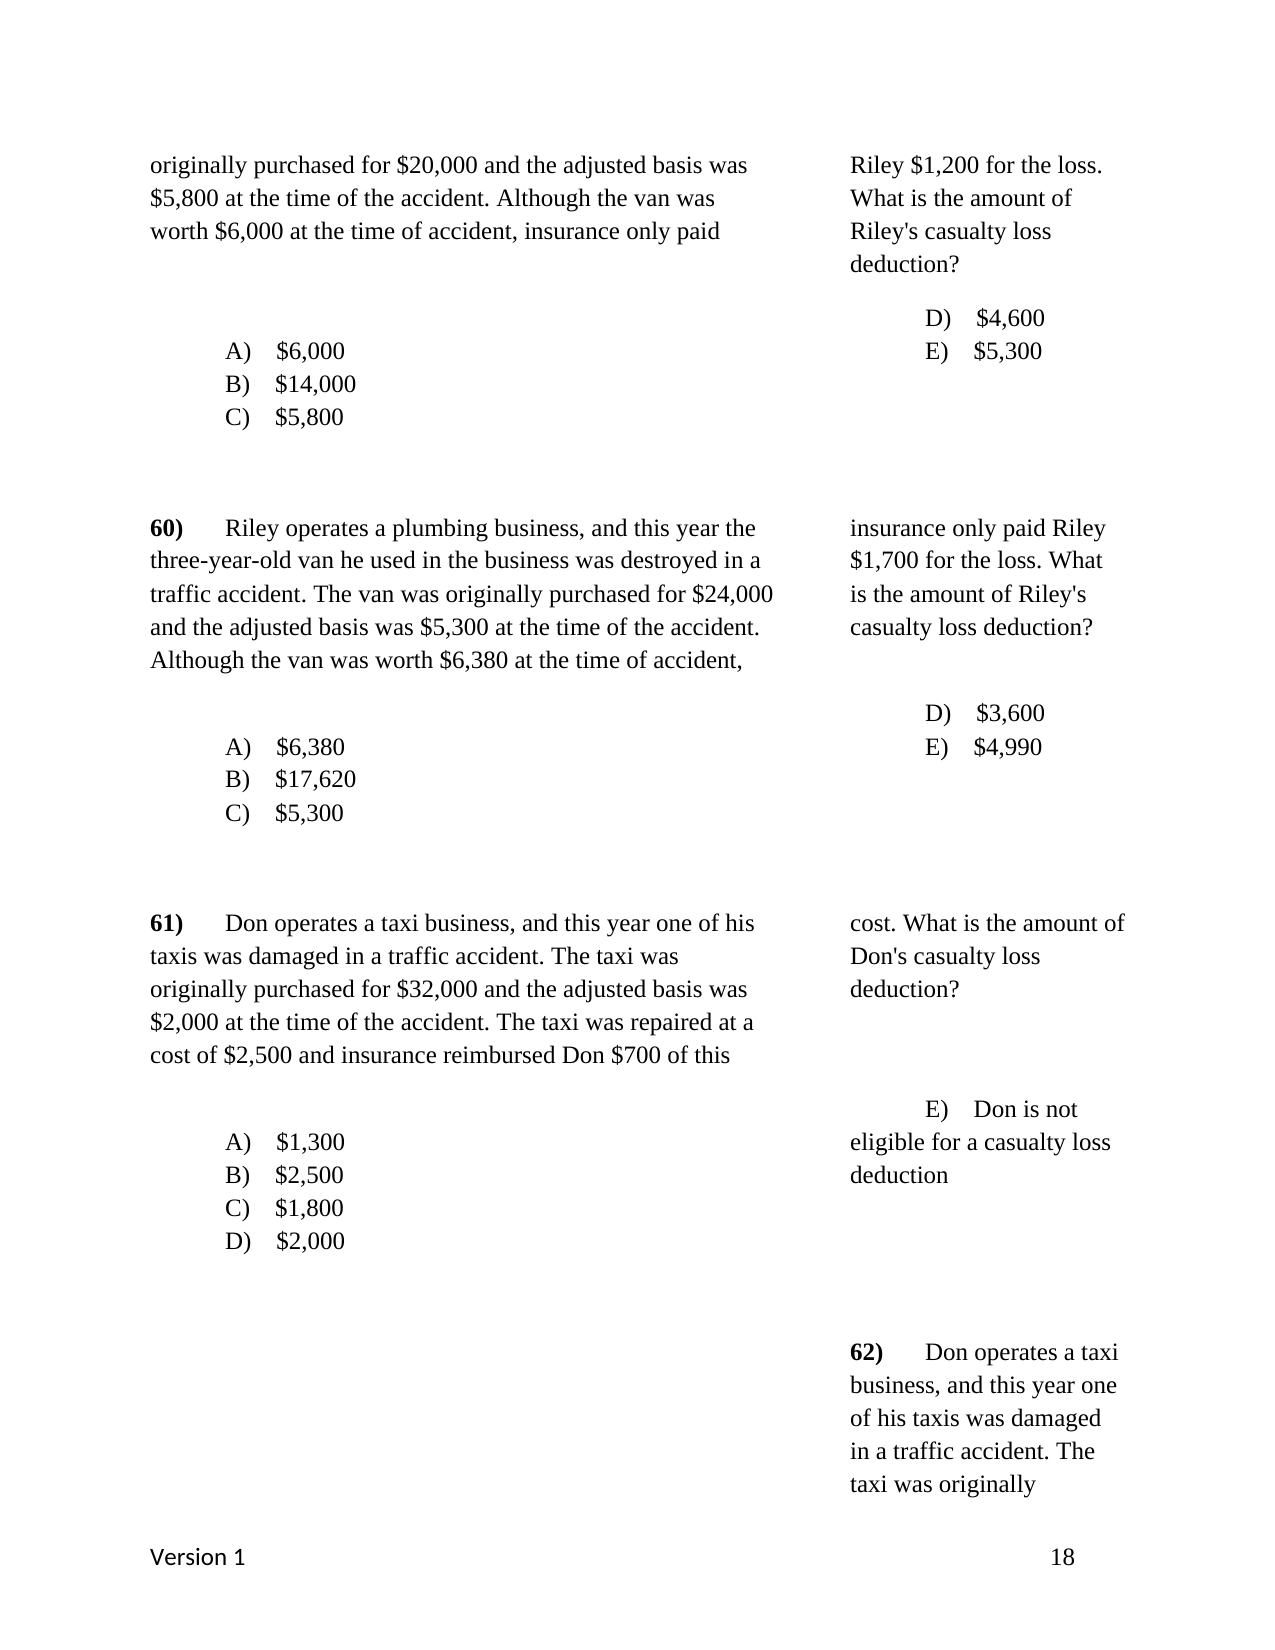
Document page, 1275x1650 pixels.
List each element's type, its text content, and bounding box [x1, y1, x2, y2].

text A) $1,300 B) $2,500 C) $1,800 D) $2,000 E) Don is not eligible for a casualty loss deduction [850, 1094, 1125, 1222]
text A) $6,000 B) $14,000 C) $5,800 D) $4,600 E) $5,300 [150, 303, 775, 431]
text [850, 150, 1125, 278]
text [850, 1337, 1125, 1498]
text 61) Don operates a taxi business, and this year one of his taxis was damaged in a traffic accident. The taxi was originally purchased for $32,000 and the adjusted basis was $2,000 at the time of the accident. The taxi was repaired at a cost of $2,500 and insurance reimbursed Don $700 of this cost. What is the amount of Don's casualty loss deduction? [850, 908, 1125, 1003]
text A) $6,000 B) $14,000 C) $5,800 D) $4,600 E) $5,300 [850, 303, 1125, 398]
text 60) Riley operates a plumbing business, and this year the three-year-old van he used in the business was destroyed in a traffic accident. The van was originally purchased for $24,000 and the adjusted basis was $5,300 at the time of the accident. Although the van was worth $6,380 at the time of accident, insurance only paid Riley $1,700 for the loss. What is the amount of Riley's casualty loss deduction? [150, 513, 775, 673]
text A) $6,380 B) $17,620 C) $5,300 D) $3,600 E) $4,990 [150, 698, 775, 826]
text 60) Riley operates a plumbing business, and this year the three-year-old van he used in the business was destroyed in a traffic accident. The van was originally purchased for $24,000 and the adjusted basis was $5,300 at the time of the accident. Although the van was worth $6,380 at the time of accident, insurance only paid Riley $1,700 for the loss. What is the amount of Riley's casualty loss deduction? [850, 513, 1125, 640]
text A) $1,300 B) $2,500 C) $1,800 D) $2,000 E) Don is not eligible for a casualty loss deduction [150, 1094, 775, 1255]
text 61) Don operates a taxi business, and this year one of his taxis was damaged in a traffic accident. The taxi was originally purchased for $32,000 and the adjusted basis was $2,000 at the time of the accident. The taxi was repaired at a cost of $2,500 and insurance reimbursed Don $700 of this cost. What is the amount of Don's casualty loss deduction? [150, 908, 775, 1069]
text A) $6,380 B) $17,620 C) $5,300 D) $3,600 E) $4,990 [850, 698, 1125, 793]
